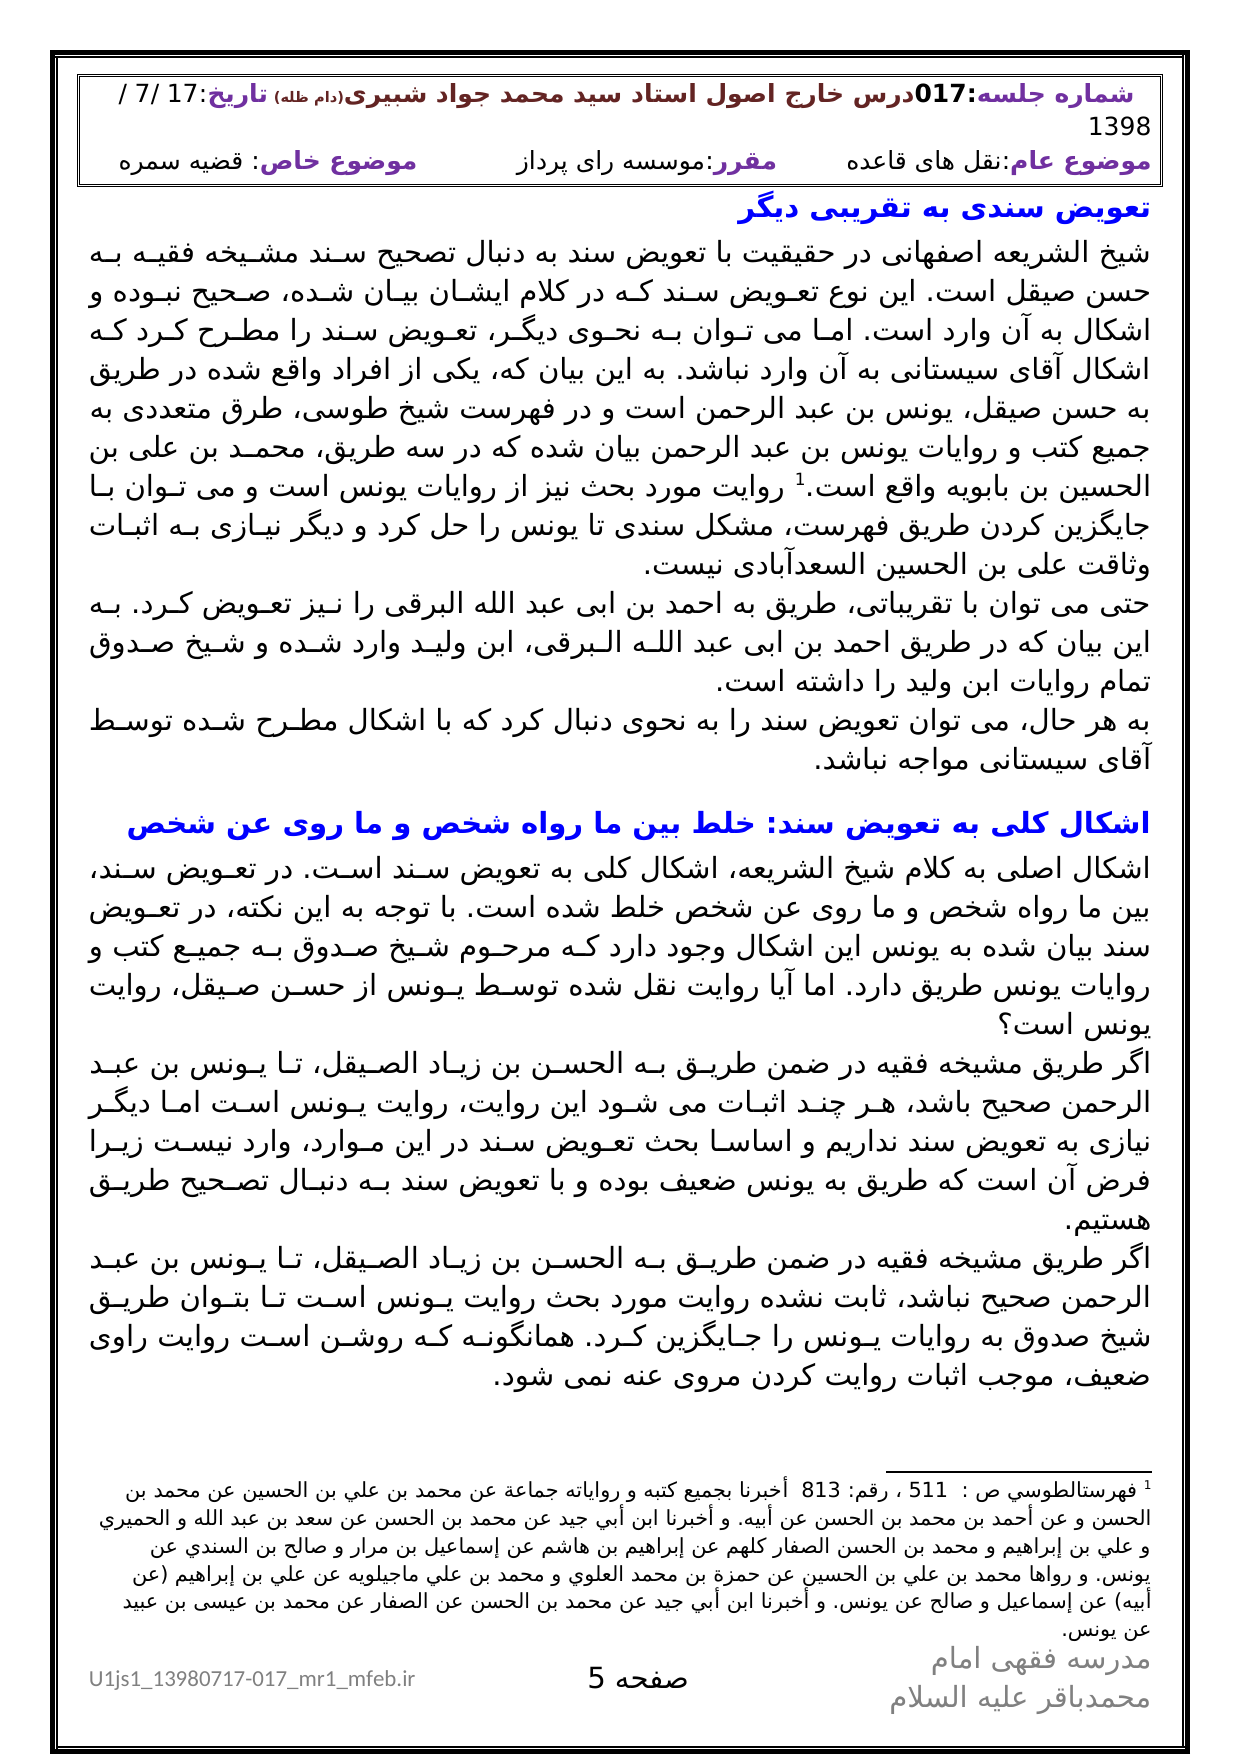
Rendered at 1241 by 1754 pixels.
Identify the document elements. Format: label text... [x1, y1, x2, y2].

text حتی می توان با تقریباتی، طریق به احمد بن ابی عبد الله البرقی را نیز تعویض کرد. به این بیان که در طریق احمد بن ابی عبد الله البرقی، ابن ولید وارد شده و شیخ صدوق تمام روایات ابن ولید را داشته است. [89, 586, 1152, 698]
text به هر حال، می توان تعویض سند را به نحوی دنبال کرد که با اشکال مطرح شده توسط آقای سیستانی مواجه نباشد. [89, 703, 1152, 776]
text اگر طریق مشیخه فقیه در ضمن طریق به الحسن بن زیاد الصیقل، تا یونس بن عبد الرحمن صحیح باشد، هر چند اثبات می شود این روایت، روایت یونس است اما دیگر نیازی به تعویض سند نداریم و اساسا بحث تعویض سند در این موارد، وارد نیست زیرا فرض آن است که طریق به یونس ضعیف بوده و با تعویض سند به دنبال تصحیح طریق هستیم. [89, 1046, 1152, 1236]
text اگر طریق مشیخه فقیه در ضمن طریق به الحسن بن زیاد الصیقل، تا یونس بن عبد الرحمن صحیح نباشد، ثابت نشده روایت مورد بحث روایت یونس است تا بتوان طریق شیخ صدوق به روایات یونس را جایگزین کرد. همانگونه که روشن است روایت راوی ضعیف، موجب اثبات روایت کردن مروی عنه نمی شود. [89, 1241, 1152, 1392]
text شیخ الشریعه اصفهانی در حقیقیت با تعویض سند به دنبال تصحیح سند مشیخه فقیه به حسن صیقل است. این نوع تعویض سند که در کلام ایشان بیان شده، صحیح نبوده و اشکال به آن وارد است. اما می توان به نحوی دیگر، تعویض سند را مطرح کرد که اشکال آقای سیستانی به آن وارد نباشد. به این بیان که، یکی از افراد واقع شده در طریق به حسن صیقل، یونس بن عبد الرحمن است و در فهرست شیخ طوسی، طرق متعددی به جمیع کتب و روایات یونس بن عبد الرحمن بیان شده که در سه طریق، محمد بن علی بن الحسین بن بابویه واقع است. روایت مورد بحث نیز از روایات یونس است و می توان با جایگزین کردن طریق فهرست، مشکل سندی تا یونس را حل کرد و دیگر نیازی به اثبات وثاقت علی بن الحسین السعدآبادی نیست. [89, 236, 1152, 581]
subtitle تعویض سندی به تقریبی دیگر [89, 191, 1152, 224]
subtitle اشکال کلی به تعویض سند: خلط بین ما رواه شخص و ما روی عن شخص [89, 806, 1152, 840]
text اشکال اصلی به کلام شیخ الشریعه، اشکال کلی به تعویض سند است. در تعویض سند، بین ما رواه شخص و ما روی عن شخص خلط شده است. با توجه به این نکته، در تعویض سند بیان شده به یونس این اشکال وجود دارد که مرحوم شیخ صدوق به جمیع کتب و روایات یونس طریق دارد. اما آیا روایت نقل شده توسط یونس از حسن صیقل، روایت یونس است؟ [89, 851, 1152, 1041]
